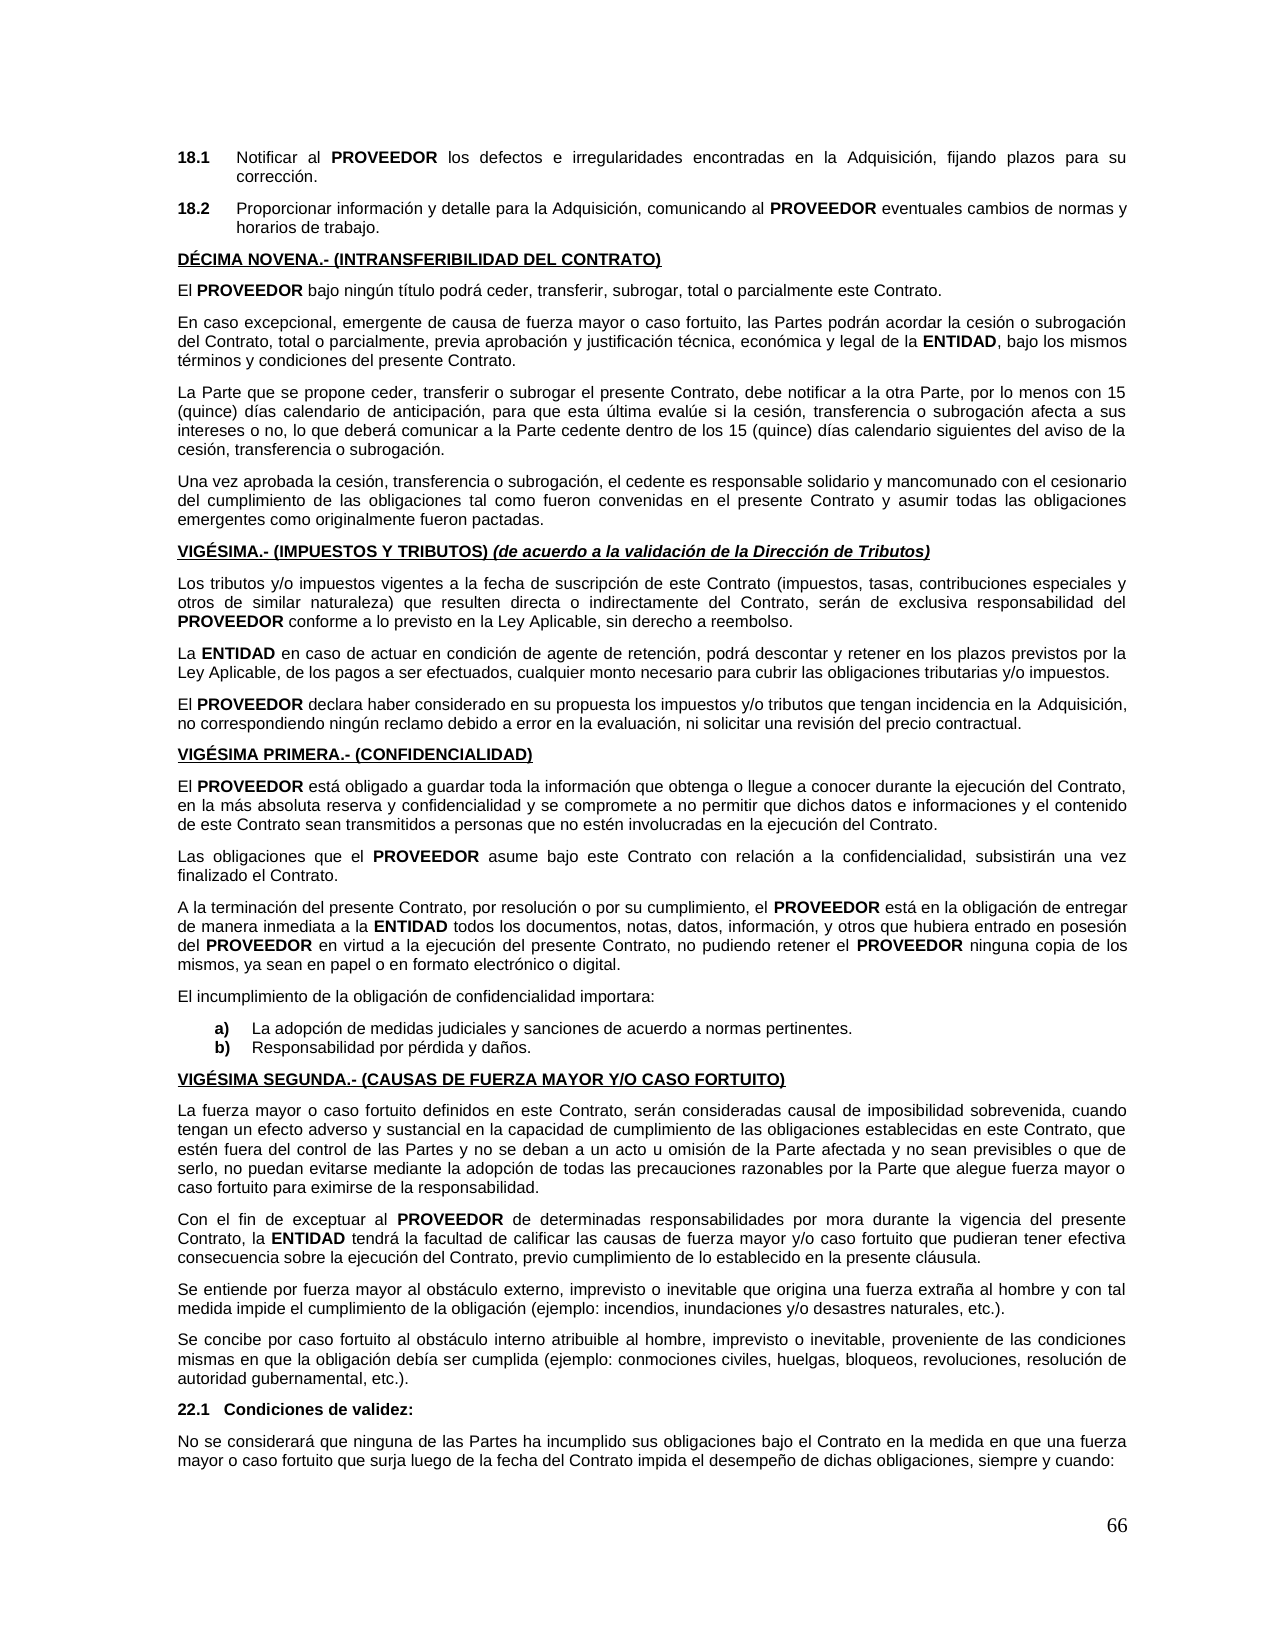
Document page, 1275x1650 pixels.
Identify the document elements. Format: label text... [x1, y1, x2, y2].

text Se concibe por caso fortuito al obstáculo interno atribuible al hombre, imprevisto o inevitable, proveniente de las condiciones mismas en que la obligación debía ser cumplida (ejemplo: conmociones civiles, huelgas, bloqueos, revoluciones, resolución de autoridad gubernamental, etc.). [177, 1330, 1127, 1388]
text El incumplimiento de la obligación de confidencialidad importara: [177, 987, 1128, 1006]
text La ENTIDAD en caso de actuar en condición de agente de retención, podrá descontar y retener en los plazos previstos por la Ley Aplicable, de los pagos a ser efectuados, cualquier monto necesario para cubrir las obligaciones tributarias y/o impuestos. [177, 643, 1127, 682]
text 22.1 Condiciones de validez: [177, 1400, 1127, 1419]
text El PROVEEDOR bajo ningún título podrá ceder, transferir, subrogar, total o parcialmente este Contrato. [177, 281, 1127, 300]
text Los tributos y/o impuestos vigentes a la fecha de suscripción de este Contrato (impuestos, tasas, contribuciones especiales y otros de similar naturaleza) que resulten directa o indirectamente del Contrato, serán de exclusiva responsabilidad del PROVEEDOR conforme a lo previsto en la Ley Aplicable, sin derecho a reembolso. [177, 573, 1127, 631]
text El PROVEEDOR declara haber considerado en su propuesta los impuestos y/o tributos que tengan incidencia en la Adquisición, no correspondiendo ningún reclamo debido a error en la evaluación, ni solicitar una revisión del precio contractual. [177, 694, 1127, 733]
text VIGÉSIMA.- (IMPUESTOS Y TRIBUTOS) (de acuerdo a la validación de la Dirección de Tributos) [177, 542, 1127, 561]
list La adopción de medidas judiciales y sanciones de acuerdo a normas pertinentes. [214, 1018, 1128, 1038]
text El PROVEEDOR está obligado a guardar toda la información que obtenga o llegue a conocer durante la ejecución del Contrato, en la más absoluta reserva y confidencialidad y se compromete a no permitir que dichos datos e informaciones y el contenido de este Contrato sean transmitidos a personas que no estén involucradas en la ejecución del Contrato. [177, 777, 1128, 834]
text A la terminación del presente Contrato, por resolución o por su cumplimiento, el PROVEEDOR está en la obligación de entregar de manera inmediata a la ENTIDAD todos los documentos, notas, datos, información, y otros que hubiera entrado en posesión del PROVEEDOR en virtud a la ejecución del presente Contrato, no pudiendo retener el PROVEEDOR ninguna copia de los mismos, ya sean en papel o en formato electrónico o digital. [177, 898, 1128, 974]
text La fuerza mayor o caso fortuito definidos en este Contrato, serán consideradas causal de imposibilidad sobrevenida, cuando tengan un efecto adverso y sustancial en la capacidad de cumplimiento de las obligaciones establecidas en este Contrato, que estén fuera del control de las Partes y no se deban a un acto u omisión de la Parte afectada y no sean previsibles o que de serlo, no puedan evitarse mediante la adopción de todas las precauciones razonables por la Parte que alegue fuerza mayor o caso fortuito para eximirse de la responsabilidad. [177, 1101, 1127, 1197]
text 18.1 Notificar al PROVEEDOR los defectos e irregularidades encontradas en la Adquisición, fijando plazos para su corrección. [177, 148, 1127, 186]
text En caso excepcional, emergente de causa de fuerza mayor o caso fortuito, las Partes podrán acordar la cesión o subrogación del Contrato, total o parcialmente, previa aprobación y justificación técnica, económica y legal de la ENTIDAD, bajo los mismos términos y condiciones del presente Contrato. [177, 313, 1127, 370]
text DÉCIMA NOVENA.- (INTRANSFERIBILIDAD DEL CONTRATO) [177, 249, 1127, 268]
text VIGÉSIMA SEGUNDA.- (CAUSAS DE FUERZA MAYOR Y/O CASO FORTUITO) [177, 1069, 1127, 1088]
text Las obligaciones que el PROVEEDOR asume bajo este Contrato con relación a la confidencialidad, subsistirán una vez finalizado el Contrato. [177, 847, 1128, 885]
text No se considerará que ninguna de las Partes ha incumplido sus obligaciones bajo el Contrato en la medida en que una fuerza mayor o caso fortuito que surja luego de la fecha del Contrato impida el desempeño de dichas obligaciones, siempre y cuando: [177, 1432, 1127, 1470]
text 18.2 Proporcionar información y detalle para la Adquisición, comunicando al PROVEEDOR eventuales cambios de normas y horarios de trabajo. [177, 198, 1127, 237]
text Se entiende por fuerza mayor al obstáculo externo, imprevisto o inevitable que origina una fuerza extraña al hombre y con tal medida impide el cumplimiento de la obligación (ejemplo: incendios, inundaciones y/o desastres naturales, etc.). [177, 1279, 1127, 1318]
text VIGÉSIMA PRIMERA.- (CONFIDENCIALIDAD) [177, 745, 1127, 764]
text Una vez aprobada la cesión, transferencia o subrogación, el cedente es responsable solidario y mancomunado con el cesionario del cumplimiento de las obligaciones tal como fueron convenidas en el presente Contrato y asumir todas las obligaciones emergentes como originalmente fueron pactadas. [177, 472, 1127, 529]
text La Parte que se propone ceder, transferir o subrogar el presente Contrato, debe notificar a la otra Parte, por lo menos con 15 (quince) días calendario de anticipación, para que esta última evalúe si la cesión, transferencia o subrogación afecta a sus intereses o no, lo que deberá comunicar a la Parte cedente dentro de los 15 (quince) días calendario siguientes del aviso de la cesión, transferencia o subrogación. [177, 383, 1128, 459]
list Responsabilidad por pérdida y daños. [214, 1038, 1128, 1057]
text Con el fin de exceptuar al PROVEEDOR de determinadas responsabilidades por mora durante la vigencia del presente Contrato, la ENTIDAD tendrá la facultad de calificar las causas de fuerza mayor y/o caso fortuito que pudieran tener efectiva consecuencia sobre la ejecución del Contrato, previo cumplimiento de lo establecido en la presente cláusula. [177, 1209, 1127, 1267]
